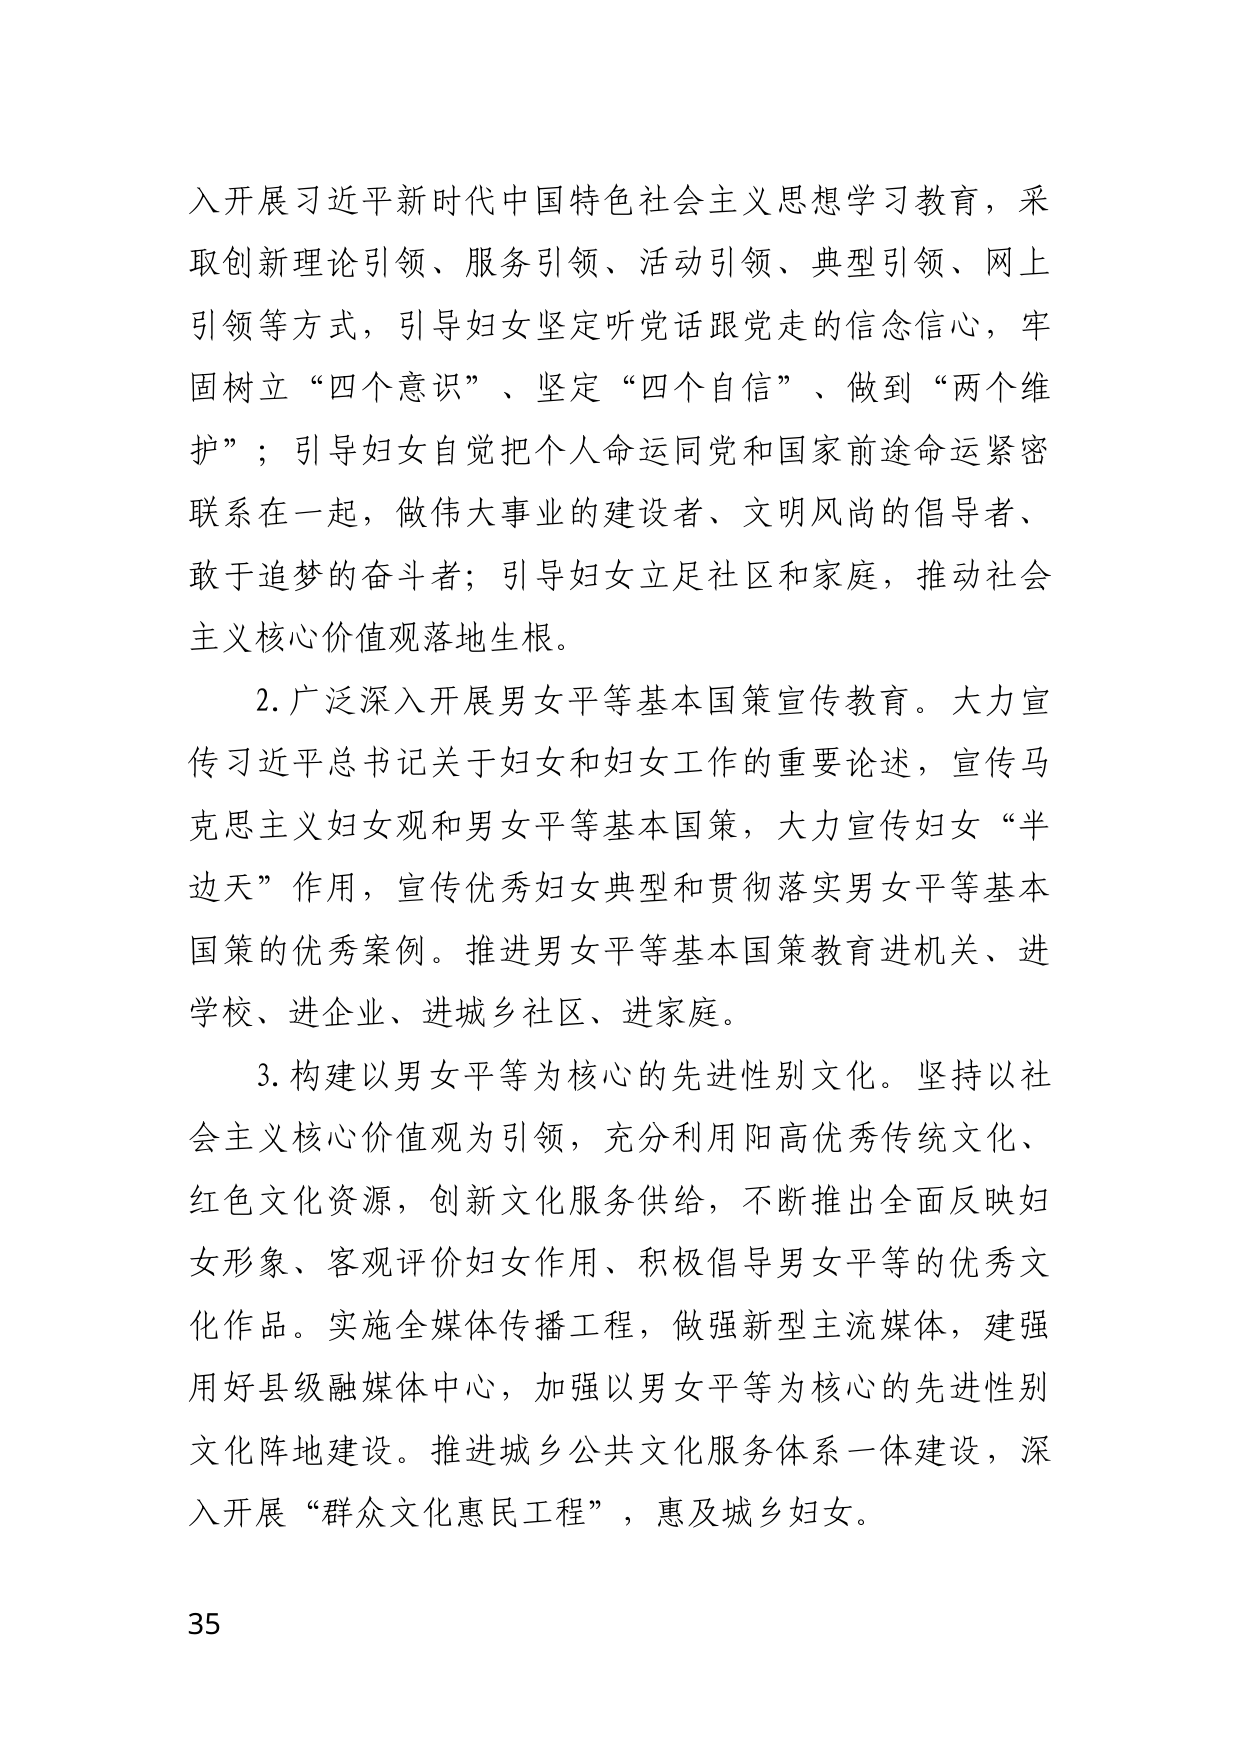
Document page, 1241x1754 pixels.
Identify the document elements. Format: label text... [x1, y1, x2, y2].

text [187, 162, 1053, 662]
text 3.构建以男女平等为核心的先进性别文化。坚持以社会主义核心价值观为引领，充分利用阳高优秀传统文化、红色文化资源，创新文化服务供给，不断推出全面反映妇女形象、客观评价妇女作用、积极倡导男女平等的优秀文化作品。实施全媒体传播工程，做强新型主流媒体，建强用好县级融媒体中心，加强以男女平等为核心的先进性别文化阵地建设。推进城乡公共文化服务体系一体建设，深入开展“群众文化惠民工程”，惠及城乡妇女。 [187, 1037, 1053, 1537]
text 2.广泛深入开展男女平等基本国策宣传教育。大力宣传习近平总书记关于妇女和妇女工作的重要论述，宣传马克思主义妇女观和男女平等基本国策，大力宣传妇女“半边天”作用，宣传优秀妇女典型和贯彻落实男女平等基本国策的优秀案例。推进男女平等基本国策教育进机关、进学校、进企业、进城乡社区、进家庭。 [187, 662, 1053, 1037]
